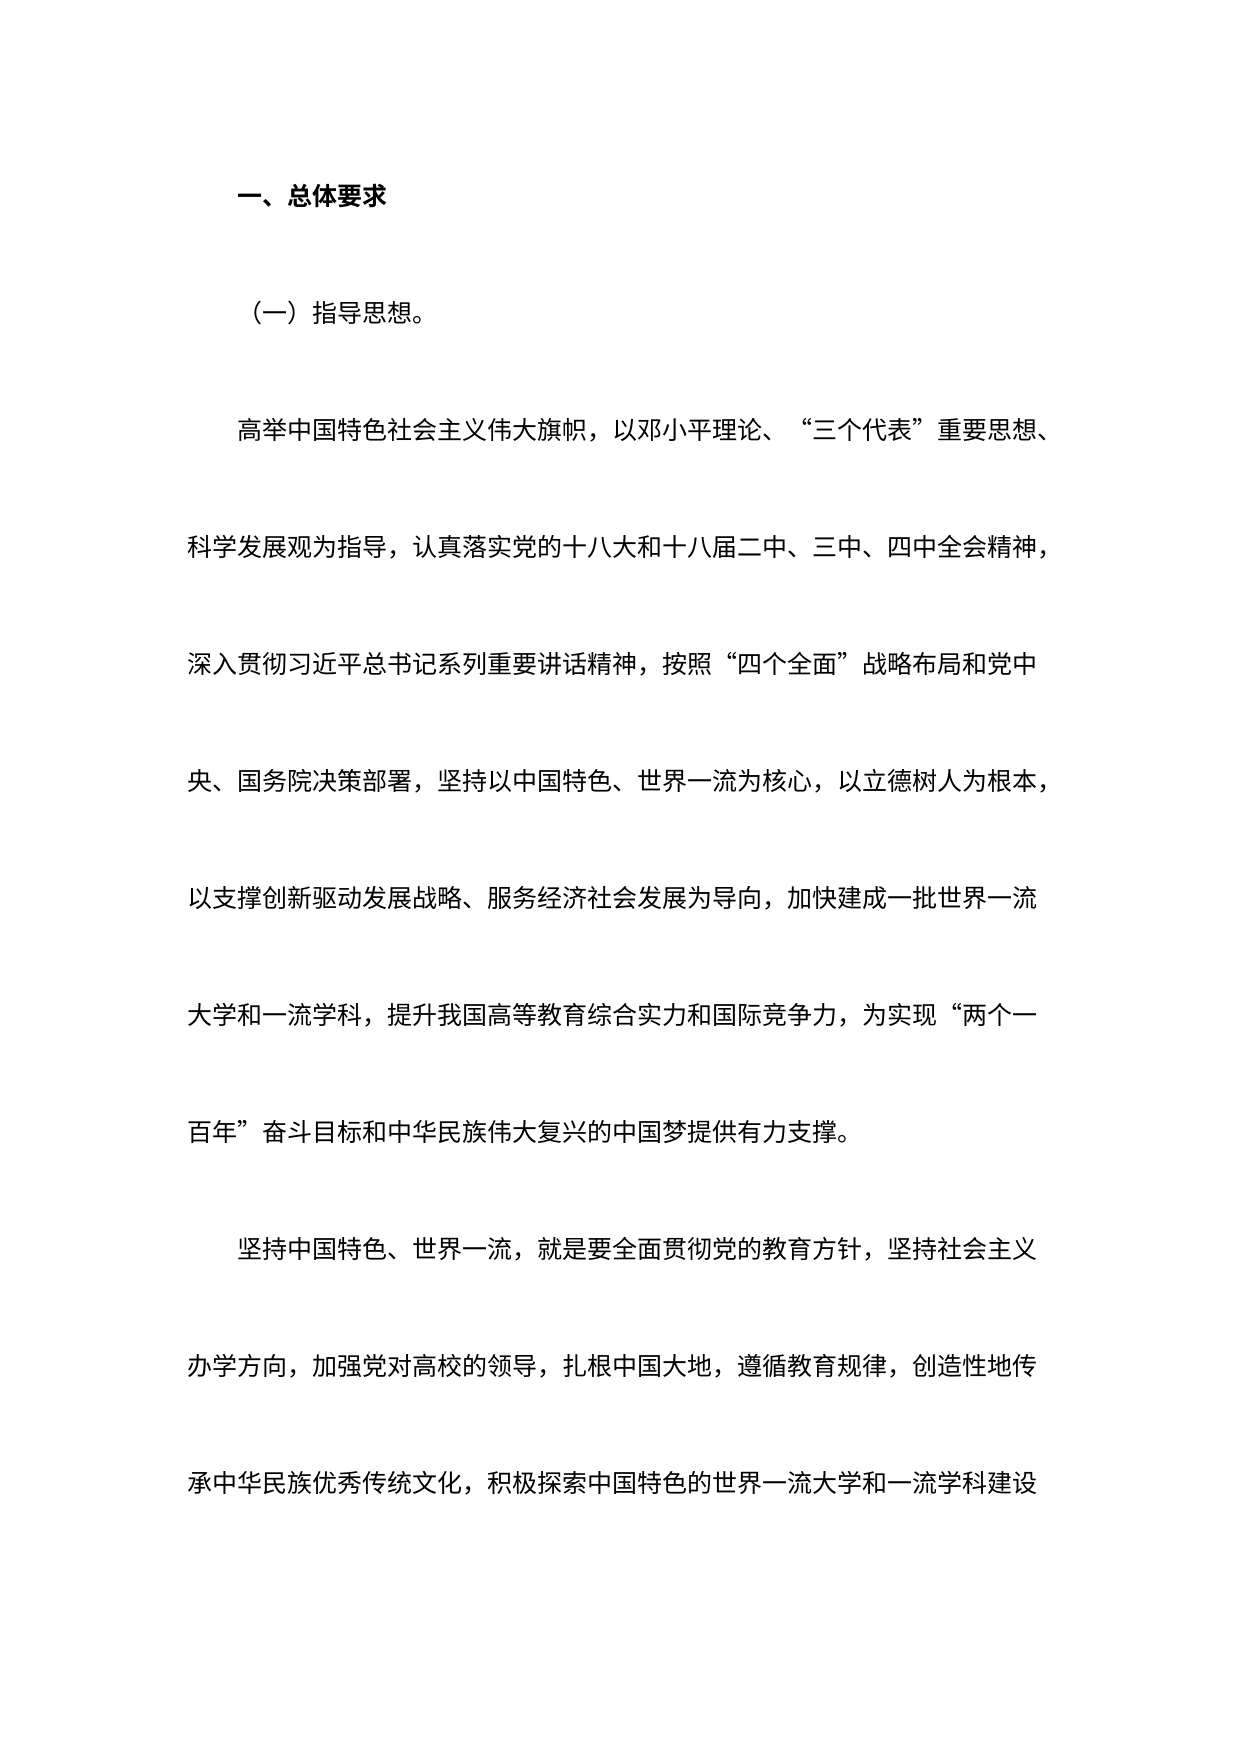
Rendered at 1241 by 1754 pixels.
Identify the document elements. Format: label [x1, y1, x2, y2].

text [187, 162, 1053, 1514]
